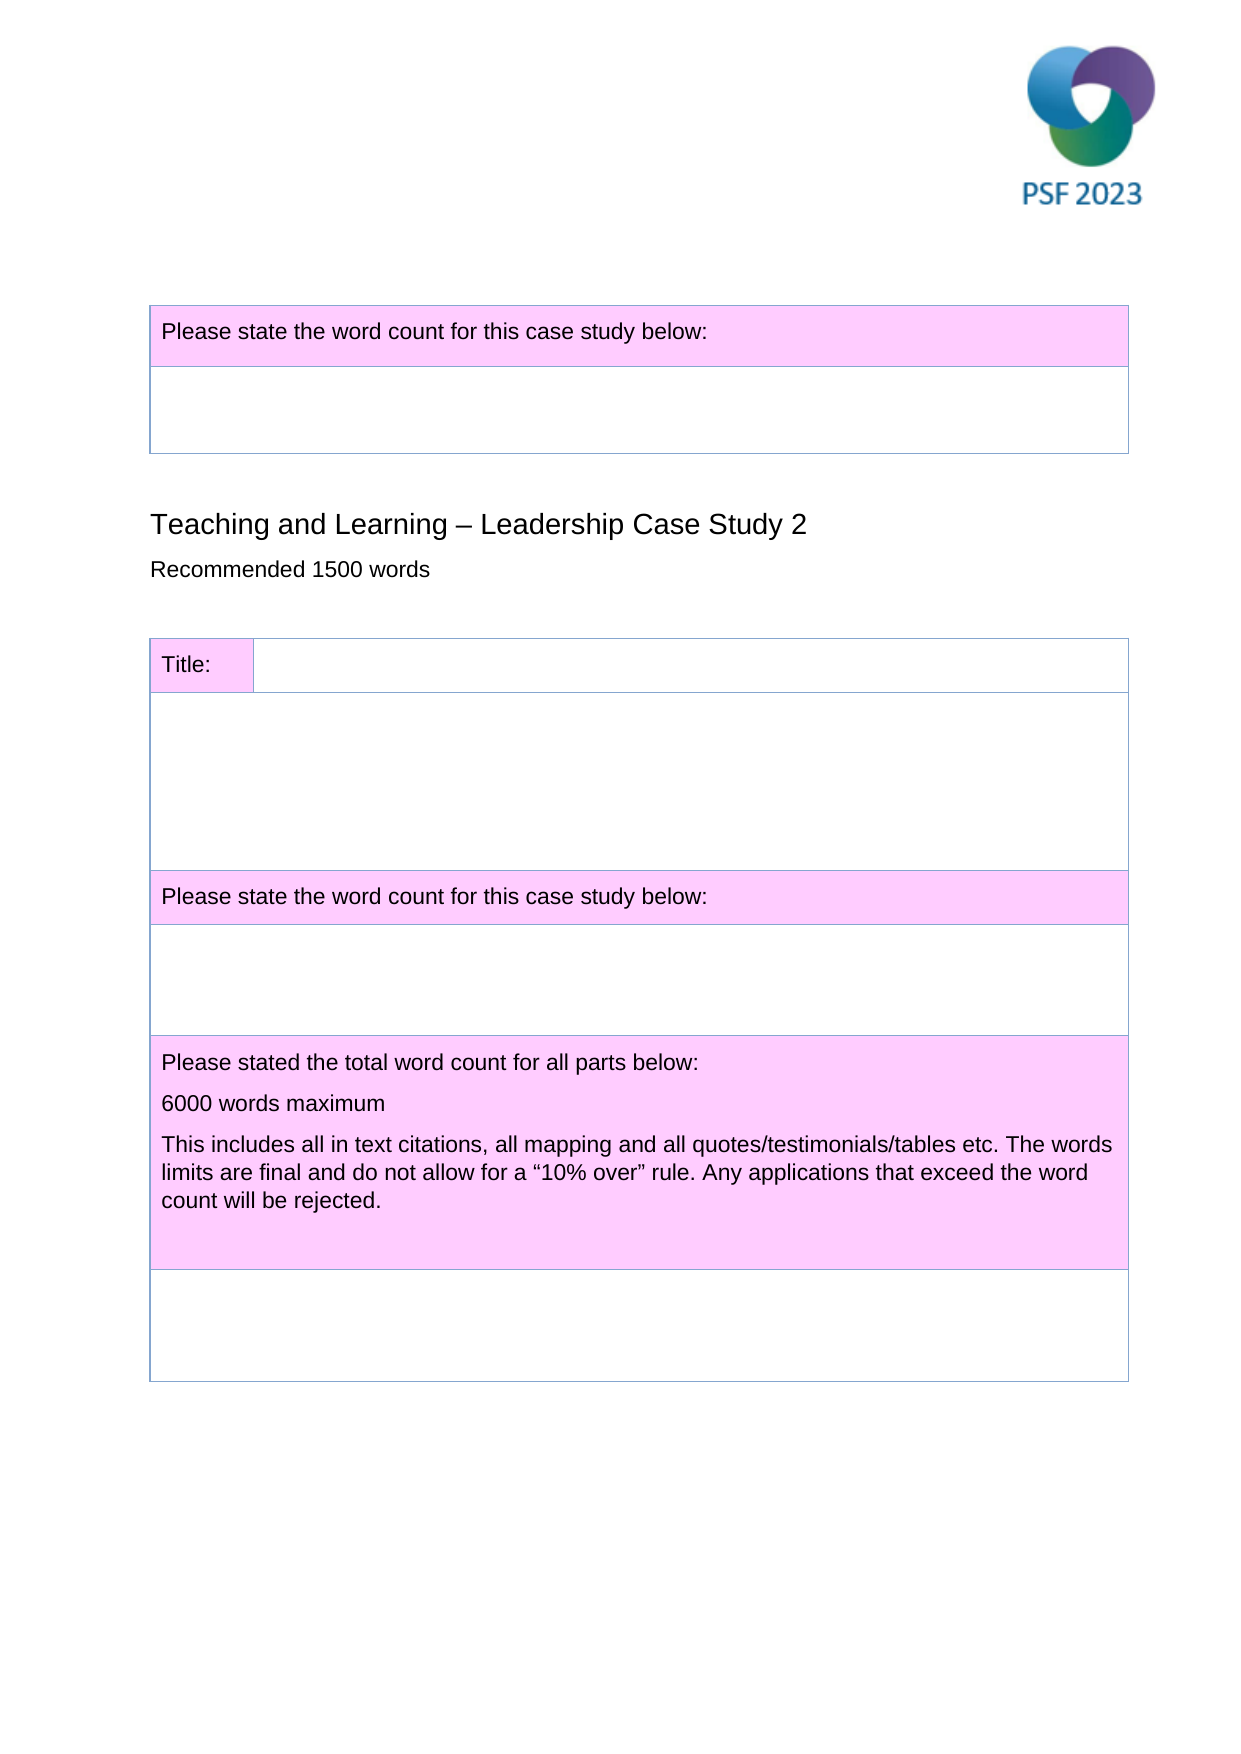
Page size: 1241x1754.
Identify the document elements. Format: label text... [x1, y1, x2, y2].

table_cell [151, 925, 1128, 1035]
subtitle Teaching and Learning – Leadership Case Study 2 [150, 507, 1090, 541]
table_header Title: [151, 639, 253, 692]
table_cell Please stated the total word count for all parts below: 6000 words maximum This includes all in text citations, all mapping and all quotes/testimonials/tables etc. The words limits are final and do not allow for a “10% over” rule. Any applications that exceed the word count will be rejected. [151, 1036, 1128, 1269]
picture [987, 32, 1190, 230]
table_cell Please state the word count for this case study below: [151, 306, 1128, 366]
table_cell [151, 1270, 1128, 1381]
table_cell [151, 367, 1128, 453]
table_header [254, 639, 1128, 692]
table_cell [151, 693, 1128, 869]
table_cell Please state the word count for this case study below: [151, 871, 1128, 924]
text Recommended 1500 words [150, 556, 1090, 582]
